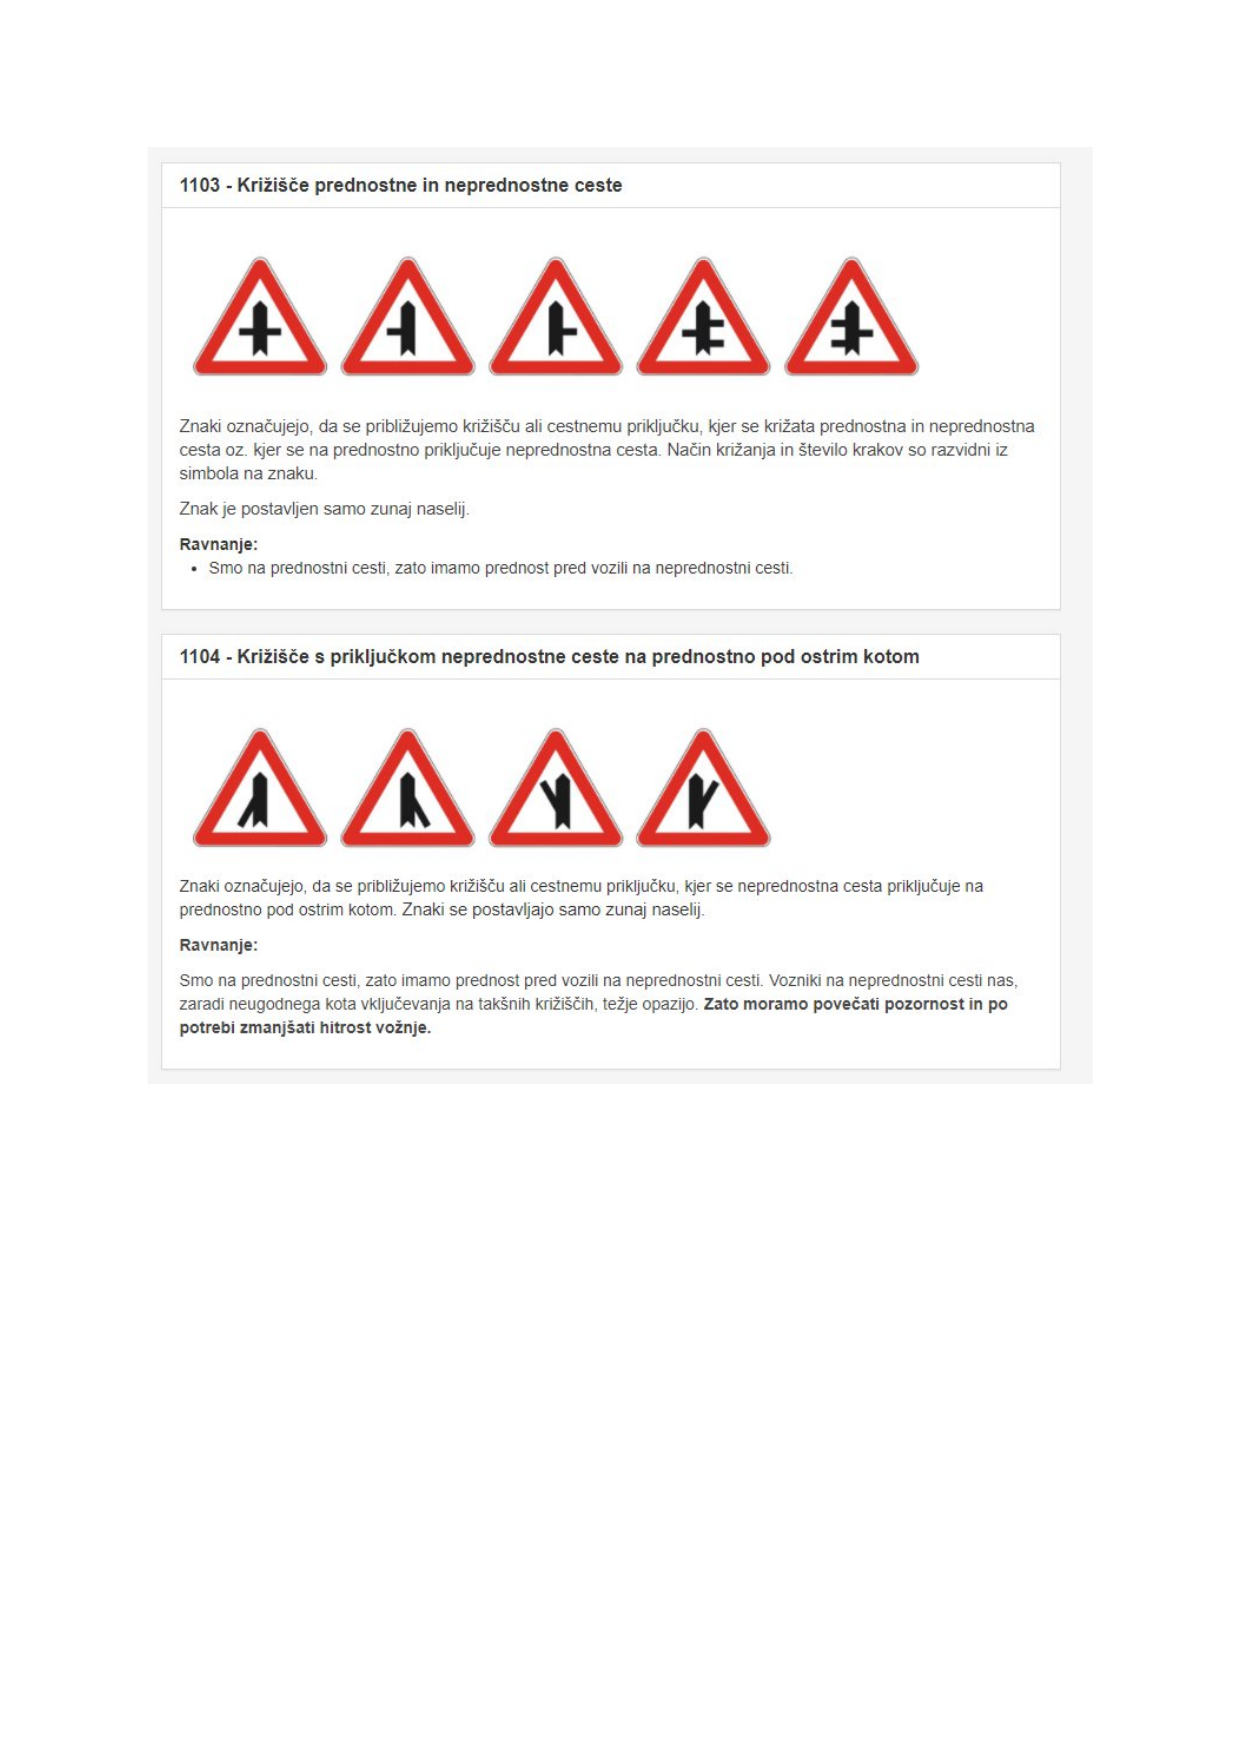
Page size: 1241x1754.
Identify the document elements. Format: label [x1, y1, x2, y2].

picture [147, 147, 1093, 1084]
